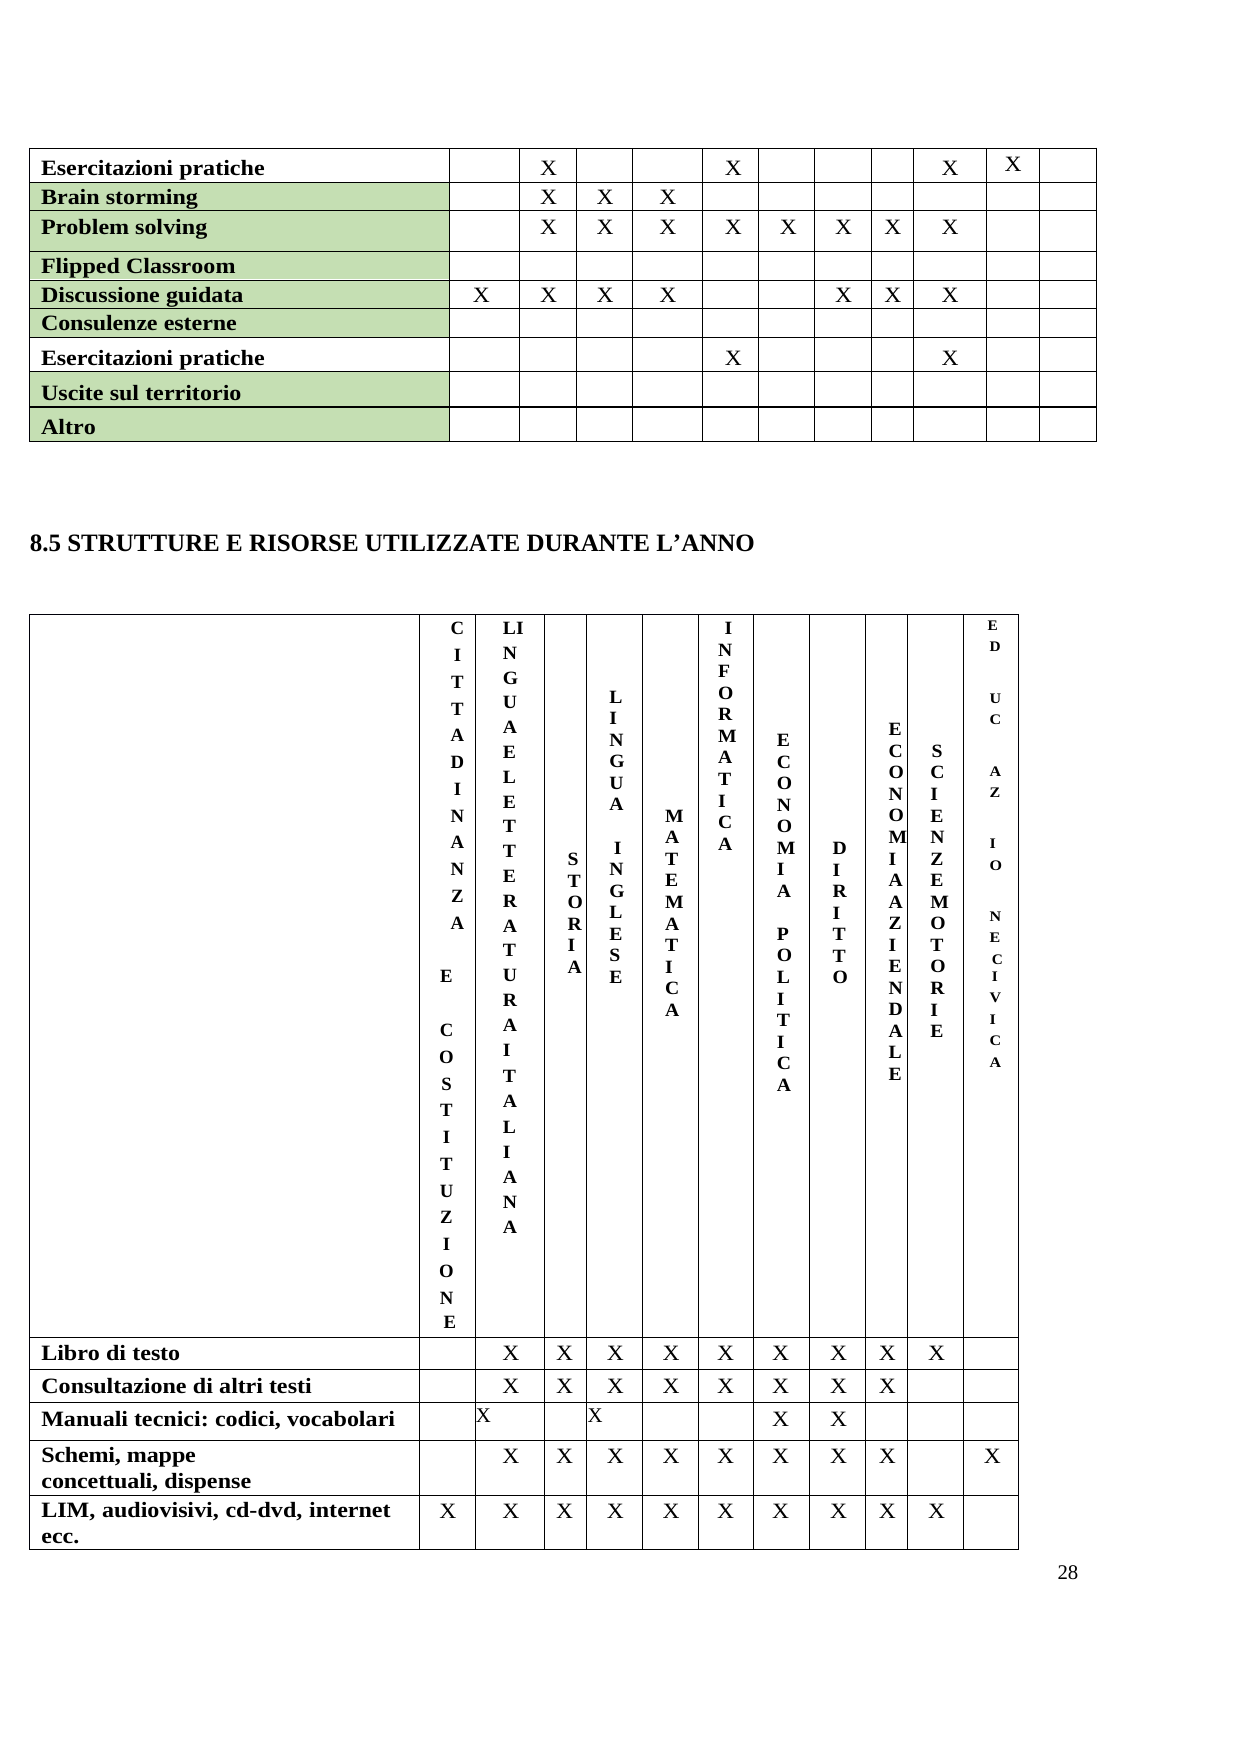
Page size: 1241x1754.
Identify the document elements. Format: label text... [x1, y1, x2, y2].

table_cell [1040, 183, 1096, 210]
table_cell [703, 309, 758, 337]
table_cell X [703, 211, 758, 251]
table_cell X [545, 1338, 586, 1369]
table_cell X [754, 1370, 809, 1402]
table_cell Brain storming [30, 183, 449, 210]
table_cell Consulenze esterne [30, 309, 449, 337]
table_cell [759, 309, 814, 337]
table_cell [577, 252, 632, 279]
table_cell [964, 1403, 1018, 1440]
table_cell [872, 183, 913, 210]
table_cell X [476, 1370, 544, 1402]
table_header S T O R I A [545, 615, 586, 1337]
table_header ED UC AZ IO NE C I VI CA [964, 615, 1018, 1337]
table_cell [633, 149, 702, 182]
table_cell X [908, 1338, 963, 1369]
table_header LI N G U A E L E T T E R A T U R A I T A L I A N A [476, 615, 544, 1337]
table_header D I R I T T O [810, 615, 865, 1337]
table_cell [450, 338, 519, 371]
table_cell [815, 252, 871, 279]
table_cell X [577, 281, 632, 308]
table_cell [577, 408, 632, 441]
table_cell [872, 149, 913, 182]
table_cell [914, 372, 986, 406]
table_cell X [643, 1370, 698, 1402]
table_cell X [914, 211, 986, 251]
table_cell X [815, 211, 871, 251]
table_cell [420, 1441, 475, 1495]
table_cell X [703, 149, 758, 182]
table_cell [872, 309, 913, 337]
table_cell [914, 252, 986, 279]
table_cell [987, 183, 1039, 210]
table_cell [633, 338, 702, 371]
table_cell X [810, 1370, 865, 1402]
table_cell X [545, 1441, 586, 1495]
table_cell [872, 408, 913, 441]
table_cell Flipped Classroom [30, 252, 449, 279]
table_cell [1040, 372, 1096, 406]
table_cell [914, 408, 986, 441]
table_cell Libro di testo [30, 1338, 419, 1369]
table_cell [987, 252, 1039, 279]
table_cell [450, 149, 519, 182]
table_cell X [450, 281, 519, 308]
table_cell [520, 252, 576, 279]
table_cell [872, 372, 913, 406]
table_cell [520, 338, 576, 371]
table_cell [633, 252, 702, 279]
table_cell Problem solving [30, 211, 449, 251]
table_cell [703, 372, 758, 406]
table_cell [633, 408, 702, 441]
table_cell X [587, 1338, 642, 1369]
table_cell X [577, 183, 632, 210]
table_cell X [810, 1496, 865, 1549]
table_cell [815, 338, 871, 371]
table_cell [1040, 309, 1096, 337]
table_cell X [754, 1441, 809, 1495]
table_cell Altro [30, 408, 449, 441]
table_cell X [520, 183, 576, 210]
table_header E C O N O M I A P O L I T I C A [754, 615, 809, 1337]
table_cell X [520, 211, 576, 251]
table_cell X [633, 211, 702, 251]
table_cell [987, 338, 1039, 371]
table_cell [872, 338, 913, 371]
table_cell [520, 372, 576, 406]
table_cell [450, 372, 519, 406]
table_cell X [914, 338, 986, 371]
table_cell [420, 1338, 475, 1369]
table_cell [703, 408, 758, 441]
table_cell [450, 211, 519, 251]
table_cell [908, 1441, 963, 1495]
table_cell Uscite sul territorio [30, 372, 449, 406]
table_cell X [520, 281, 576, 308]
table_cell [987, 408, 1039, 441]
table_cell [577, 309, 632, 337]
table_cell [450, 183, 519, 210]
table_cell [759, 149, 814, 182]
table_cell X [699, 1338, 753, 1369]
table_cell [815, 408, 871, 441]
table_cell [987, 372, 1039, 406]
table_cell X [964, 1441, 1018, 1495]
table_cell X [872, 211, 913, 251]
table_cell X [815, 281, 871, 308]
table_cell Consultazione di altri testi [30, 1370, 419, 1402]
table_cell [520, 309, 576, 337]
table_cell [759, 372, 814, 406]
table_cell X [633, 183, 702, 210]
table_cell [420, 1370, 475, 1402]
table_cell X [545, 1370, 586, 1402]
table_cell X [810, 1403, 865, 1440]
table_cell X [643, 1496, 698, 1549]
table_header C I T T A D I N A N Z A E C O S T I T U Z I O N E [420, 615, 475, 1337]
table_cell X [577, 211, 632, 251]
table_cell X [914, 281, 986, 308]
table_cell X [908, 1496, 963, 1549]
table_cell X [476, 1338, 544, 1369]
table_cell [759, 252, 814, 279]
table_cell [1040, 338, 1096, 371]
table_cell [987, 211, 1039, 251]
table_cell [987, 309, 1039, 337]
table_cell [699, 1403, 753, 1440]
table_cell X [587, 1441, 642, 1495]
table_cell LIM, audiovisivi, cd-dvd, internet ecc. [30, 1496, 419, 1549]
table_cell [1040, 408, 1096, 441]
table_cell Discussione guidata [30, 281, 449, 308]
table_cell X [587, 1496, 642, 1549]
table_cell X [866, 1338, 907, 1369]
table_cell [815, 372, 871, 406]
table_cell X [520, 149, 576, 182]
table_cell [633, 372, 702, 406]
table_cell [759, 183, 814, 210]
table_cell X [699, 1441, 753, 1495]
table_cell [815, 183, 871, 210]
table_cell Schemi, mappe concettuali, dispense [30, 1441, 419, 1495]
table_cell [577, 149, 632, 182]
table_cell X [703, 338, 758, 371]
table_cell [643, 1403, 698, 1440]
table_cell [1040, 211, 1096, 251]
table_header M A T E M A T I C A [643, 615, 698, 1337]
table_cell Esercitazioni pratiche [30, 338, 449, 371]
table_cell [759, 281, 814, 308]
table_cell X [810, 1338, 865, 1369]
table_cell [914, 183, 986, 210]
table_cell X [633, 281, 702, 308]
table_cell [914, 309, 986, 337]
table_cell X [754, 1403, 809, 1440]
table_cell [577, 338, 632, 371]
table_cell [1040, 281, 1096, 308]
table_cell [1040, 252, 1096, 279]
table_header E C O N O M I A A Z I E N D A L E [866, 615, 907, 1337]
table_cell [759, 408, 814, 441]
table_header S C I E N Z E M O T O R I E [908, 615, 963, 1337]
table_cell X [476, 1496, 544, 1549]
table_cell [420, 1403, 475, 1440]
table_header L I N G U A I N G L E S E [587, 615, 642, 1337]
table_cell [633, 309, 702, 337]
table_cell [545, 1403, 586, 1440]
table_cell [759, 338, 814, 371]
table_cell [520, 408, 576, 441]
table_cell [908, 1403, 963, 1440]
table_cell X [587, 1370, 642, 1402]
table_cell Manuali tecnici: codici, vocabolari [30, 1403, 419, 1440]
table_cell X [987, 149, 1039, 182]
table_cell X [866, 1370, 907, 1402]
table_cell [866, 1403, 907, 1440]
table_cell X [810, 1441, 865, 1495]
table_header I N F O R M A T I C A [699, 615, 753, 1337]
table_cell [1040, 149, 1096, 182]
table_cell [703, 183, 758, 210]
table_cell X [587, 1403, 642, 1440]
table_cell X [420, 1496, 475, 1549]
table_header [30, 615, 419, 1337]
table_cell [964, 1338, 1018, 1369]
table_cell X [866, 1496, 907, 1549]
table_cell X [476, 1403, 544, 1440]
table_cell [987, 281, 1039, 308]
table_cell X [754, 1338, 809, 1369]
table_cell X [545, 1496, 586, 1549]
table_cell [450, 309, 519, 337]
table_cell X [759, 211, 814, 251]
table_cell X [866, 1441, 907, 1495]
table_cell X [643, 1441, 698, 1495]
table_cell [703, 252, 758, 279]
table_cell X [476, 1441, 544, 1495]
table_cell [703, 281, 758, 308]
table_cell [908, 1370, 963, 1402]
table_cell [450, 408, 519, 441]
table_cell X [643, 1338, 698, 1369]
table_cell [815, 149, 871, 182]
table_cell X [699, 1370, 753, 1402]
text 8.5 STRUTTURE E RISORSE UTILIZZATE DURANTE L’ANNO [29, 528, 1078, 557]
table_cell Esercitazioni pratiche [30, 149, 449, 182]
table_cell [964, 1370, 1018, 1402]
table_cell [577, 372, 632, 406]
table_cell X [754, 1496, 809, 1549]
table_cell X [872, 281, 913, 308]
table_cell [872, 252, 913, 279]
table_cell X [699, 1496, 753, 1549]
table_cell [815, 309, 871, 337]
table_cell [450, 252, 519, 279]
table_cell [964, 1496, 1018, 1549]
table_cell X [914, 149, 986, 182]
